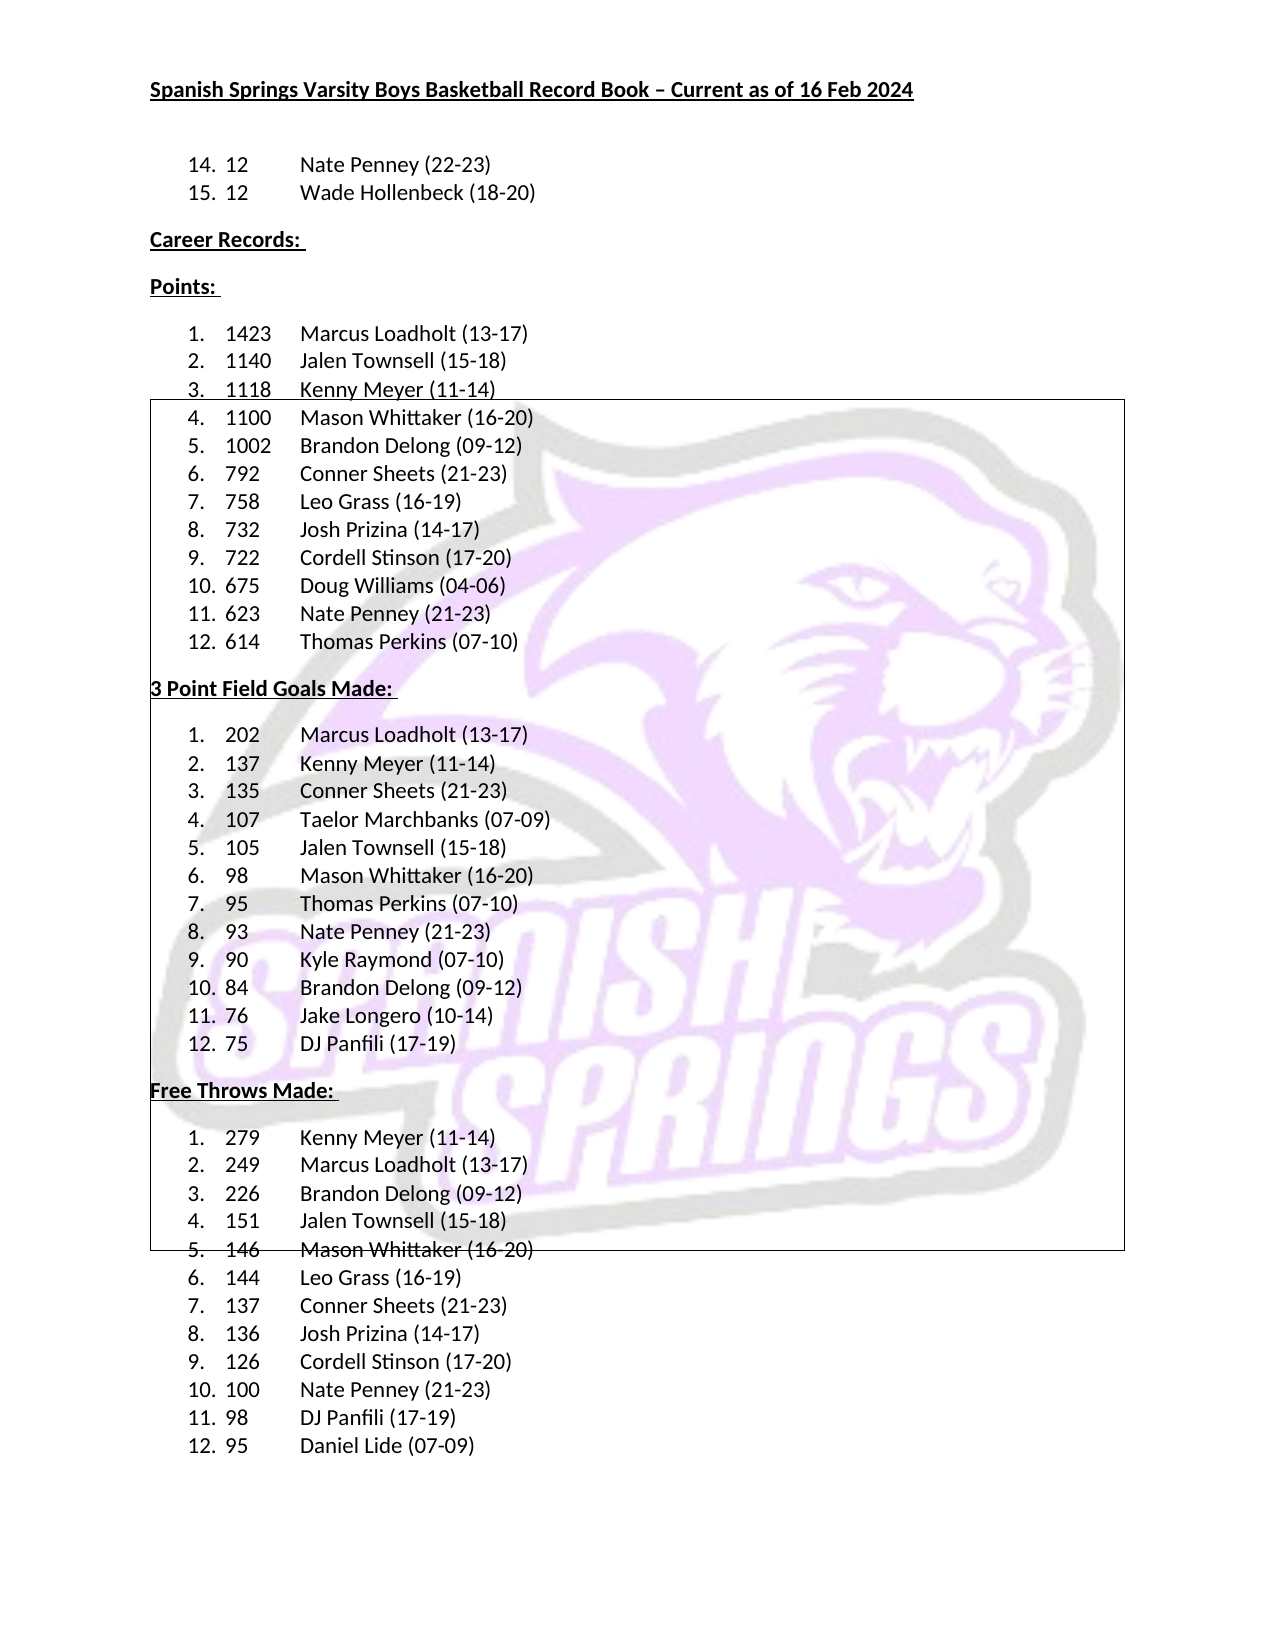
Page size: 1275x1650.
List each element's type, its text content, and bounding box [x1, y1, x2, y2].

list 90 Kyle Raymond (07-10) [187, 945, 1125, 973]
list 75 DJ Panfili (17-19) [187, 1029, 1125, 1057]
list 98 Mason Whittaker (16-20) [187, 861, 1125, 889]
list 675 Doug Williams (04-06) [187, 571, 1125, 599]
list 1118 Kenny Meyer (11-14) [187, 375, 1125, 403]
list 105 Jalen Townsell (15-18) [187, 833, 1125, 861]
list 76 Jake Longero (10-14) [187, 1001, 1125, 1029]
text Points: [150, 272, 1125, 300]
list 1423 Marcus Loadholt (13-17) [187, 319, 1125, 347]
list 12 Wade Hollenbeck (18-20) [187, 178, 1125, 206]
list 84 Brandon Delong (09-12) [187, 973, 1125, 1001]
list 758 Leo Grass (16-19) [187, 487, 1125, 515]
list 226 Brandon Delong (09-12) [187, 1179, 1125, 1207]
list 1100 Mason Whittaker (16-20) [187, 403, 1125, 431]
list 137 Conner Sheets (21-23) [187, 1291, 1125, 1319]
list 732 Josh Prizina (14-17) [187, 515, 1125, 543]
list 1140 Jalen Townsell (15-18) [187, 347, 1125, 375]
list 137 Kenny Meyer (11-14) [187, 749, 1125, 777]
text Free Throws Made: [150, 1076, 1125, 1104]
list 722 Cordell Stinson (17-20) [187, 543, 1125, 571]
list 95 Thomas Perkins (07-10) [187, 889, 1125, 917]
list 126 Cordell Stinson (17-20) [187, 1347, 1125, 1375]
list 792 Conner Sheets (21-23) [187, 459, 1125, 487]
list 623 Nate Penney (21-23) [187, 599, 1125, 627]
list 12 Nate Penney (22-23) [187, 150, 1125, 178]
list 136 Josh Prizina (14-17) [187, 1319, 1125, 1347]
list 151 Jalen Townsell (15-18) [187, 1207, 1125, 1235]
list 107 Taelor Marchbanks (07-09) [187, 805, 1125, 833]
list 93 Nate Penney (21-23) [187, 917, 1125, 945]
list 614 Thomas Perkins (07-10) [187, 627, 1125, 655]
text 3 Point Field Goals Made: [150, 674, 1125, 702]
list 1002 Brandon Delong (09-12) [187, 431, 1125, 459]
list 98 DJ Panfili (17-19) [187, 1403, 1125, 1431]
list 144 Leo Grass (16-19) [187, 1263, 1125, 1291]
list 135 Conner Sheets (21-23) [187, 777, 1125, 805]
list 249 Marcus Loadholt (13-17) [187, 1151, 1125, 1179]
list 100 Nate Penney (21-23) [187, 1375, 1125, 1403]
list 95 Daniel Lide (07-09) [187, 1431, 1125, 1459]
list 202 Marcus Loadholt (13-17) [187, 721, 1125, 749]
list 279 Kenny Meyer (11-14) [187, 1123, 1125, 1151]
text Career Records: [150, 225, 1125, 253]
list 146 Mason Whittaker (16-20) [187, 1235, 1125, 1263]
